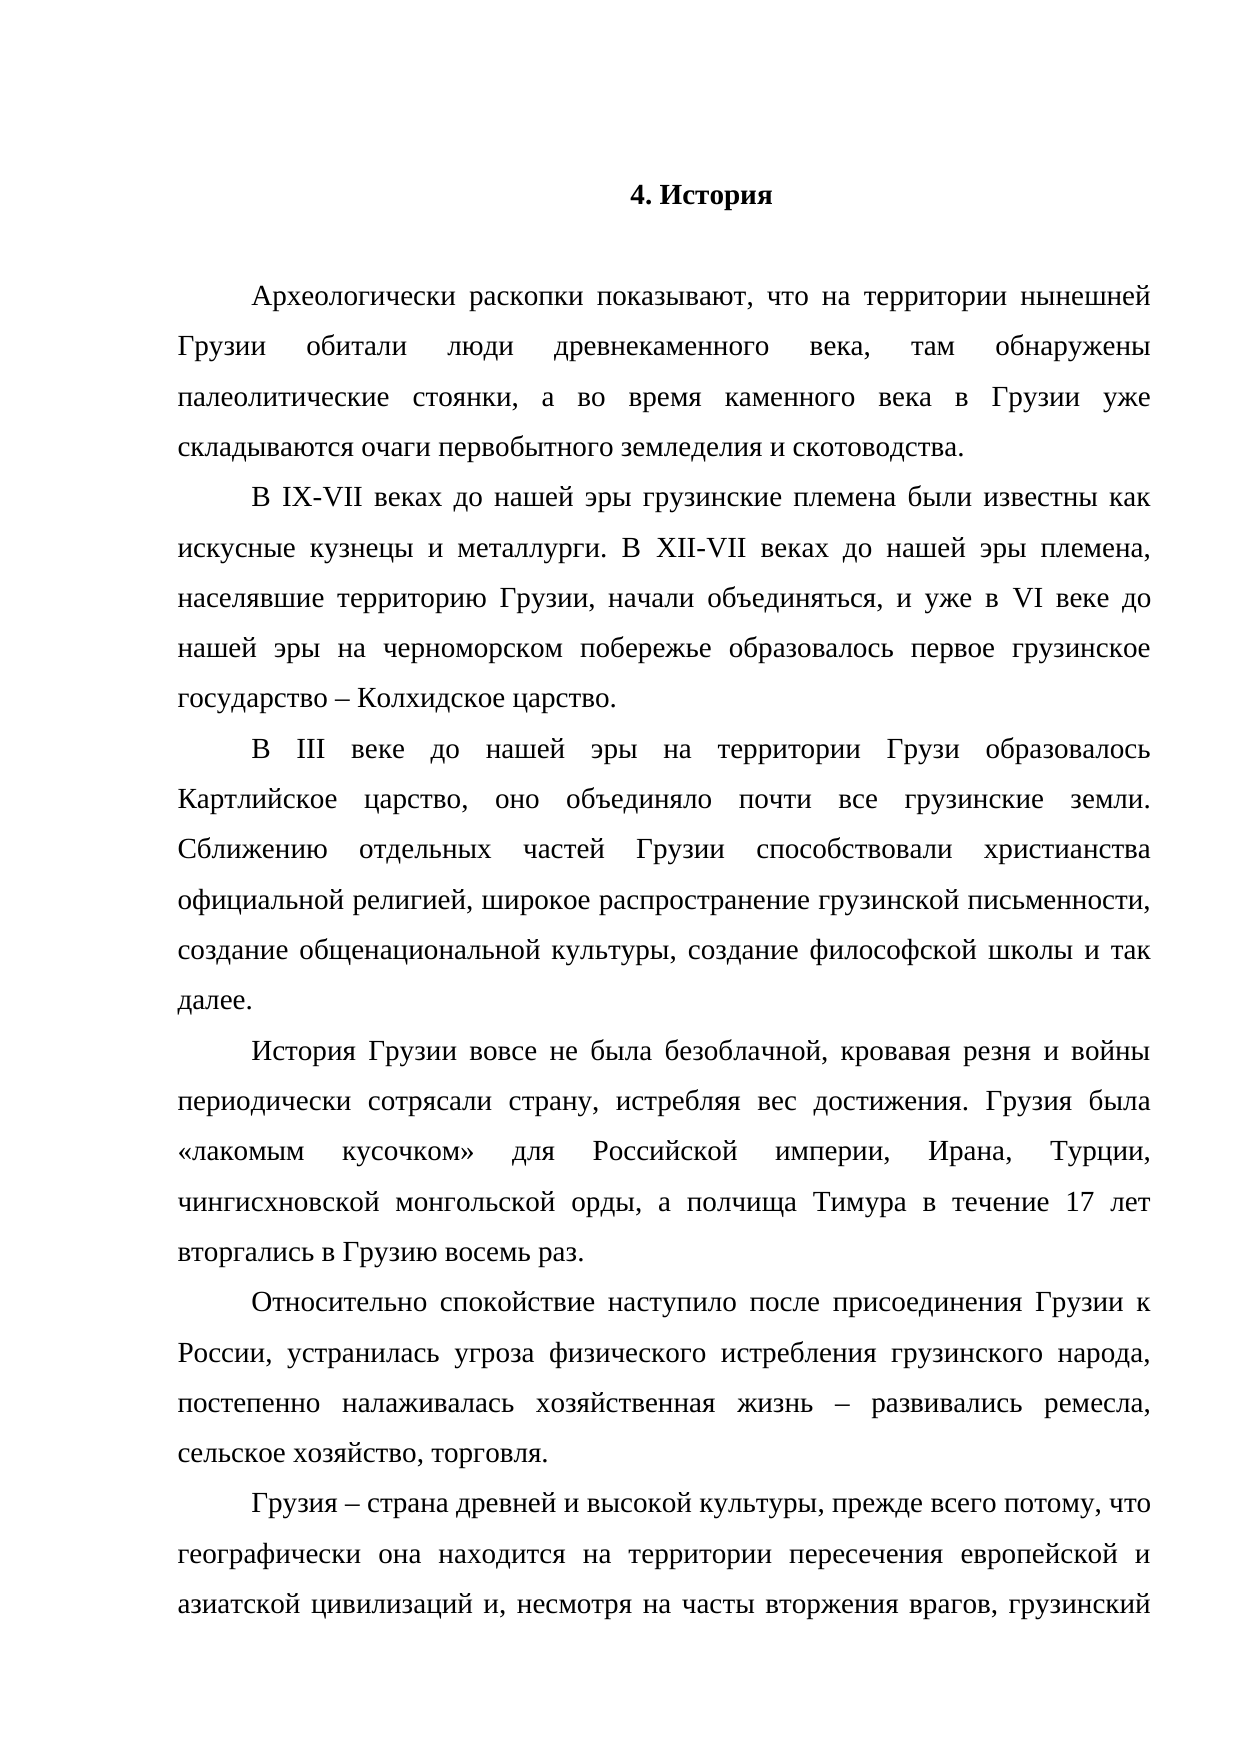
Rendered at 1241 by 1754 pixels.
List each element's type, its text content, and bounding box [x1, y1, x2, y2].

text Археологически раскопки показывают, что на территории нынешней Грузии обитали люди древнекаменного века, там обнаружены палеолитические стоянки, а во время каменного века в Грузии уже складываются очаги первобытного земледелия и скотоводства. [177, 278, 1152, 463]
text В IX-VII веках до нашей эры грузинские племена были известны как искусные кузнецы и металлурги. В XII-VII веках до нашей эры племена, населявшие территорию Грузии, начали объединяться, и уже в VI веке до нашей эры на черноморском побережье образовалось первое грузинское государство – Колхидское царство. [177, 479, 1152, 714]
text Относительно спокойствие наступило после присоединения Грузии к России, устранилась угроза физического истребления грузинского народа, постепенно налаживалась хозяйственная жизнь – развивались ремесла, сельское хозяйство, торговля. [177, 1284, 1152, 1469]
text История Грузии вовсе не была безоблачной, кровавая резня и войны периодически сотрясали страну, истребляя вес достижения. Грузия была «лакомым кусочком» для Российской империи, Ирана, Турции, чингисхновской монгольской орды, а полчища Тимура в течение 17 лет вторгались в Грузию восемь раз. [177, 1033, 1152, 1268]
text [177, 1486, 1152, 1620]
text В III веке до нашей эры на территории Грузи образовалось Картлийское царство, оно объединяло почти все грузинские земли. Сближению отдельных частей Грузии способствовали христианства официальной религией, широкое распространение грузинской письменности, создание общенациональной культуры, создание философской школы и так далее. [177, 731, 1152, 1016]
text 4. История [177, 177, 1152, 211]
